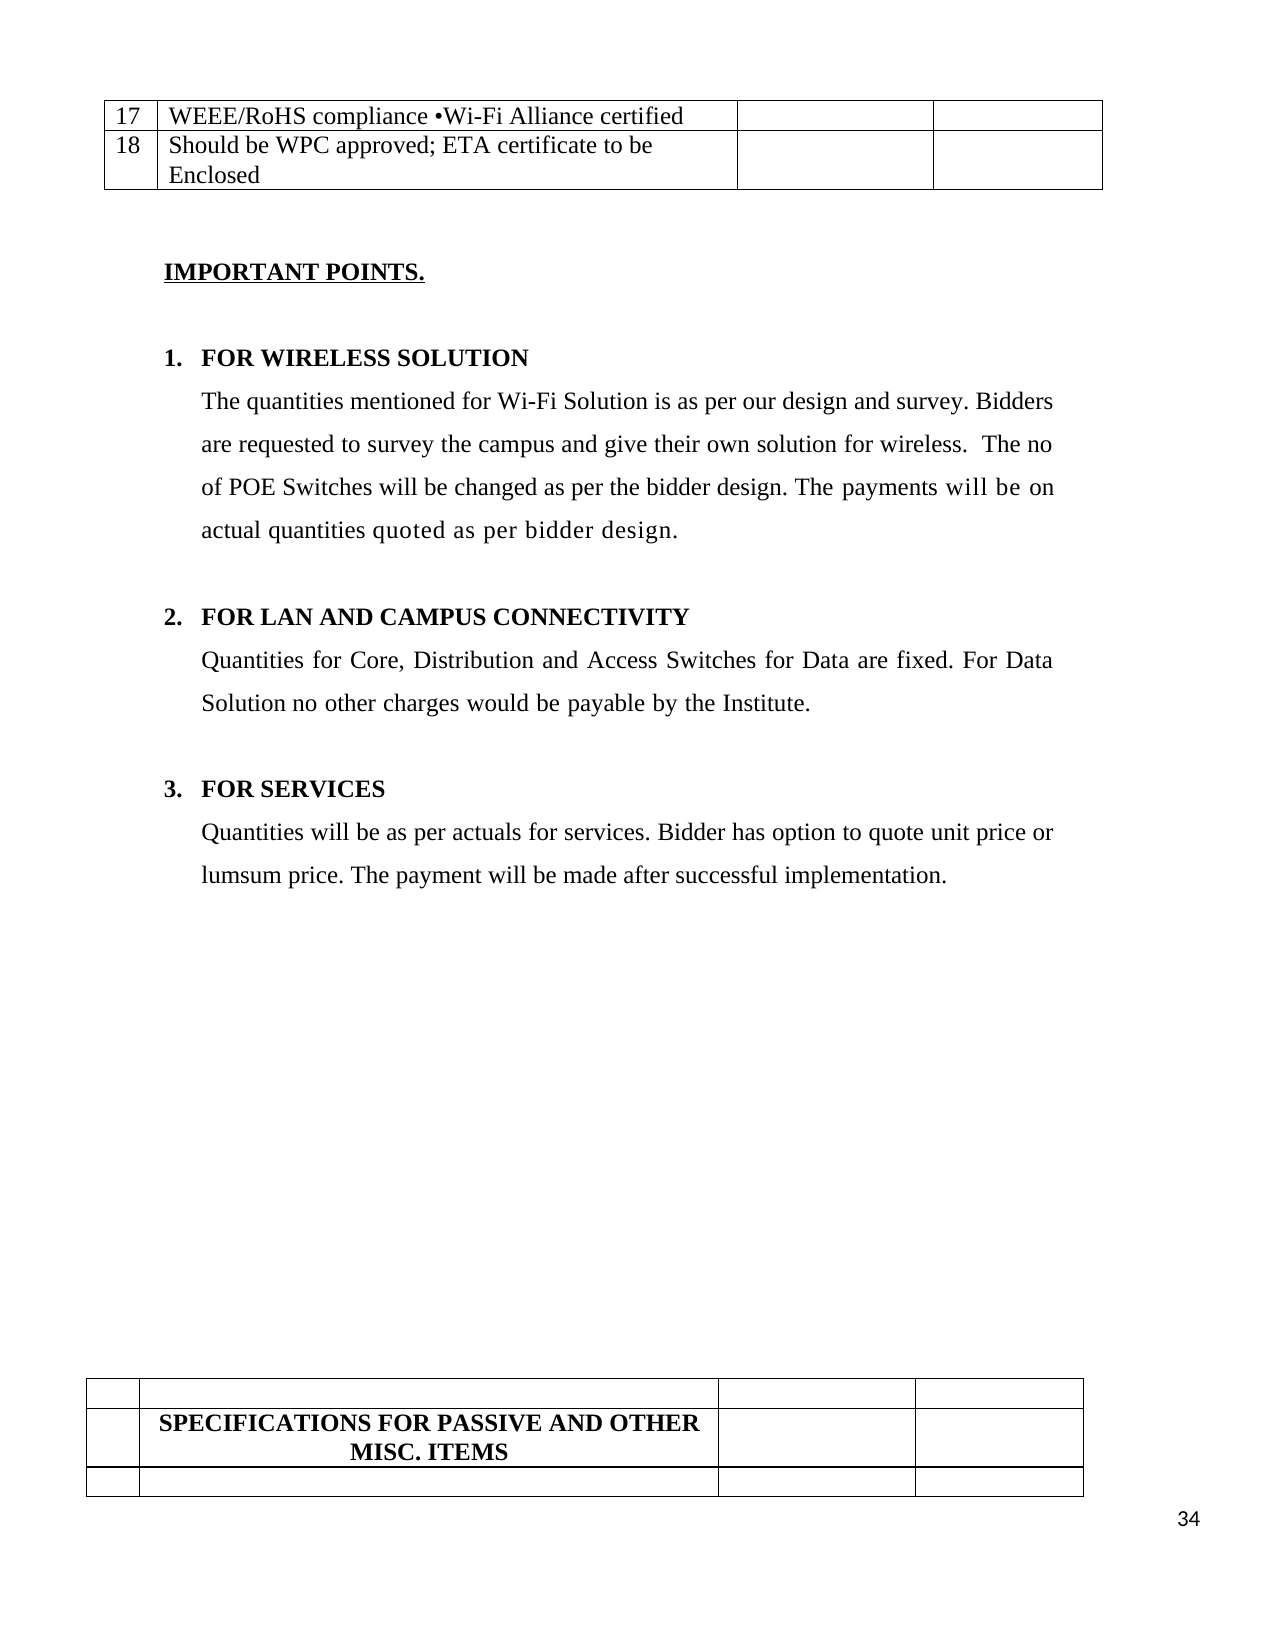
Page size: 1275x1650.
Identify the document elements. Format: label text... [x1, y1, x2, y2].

table_header [916, 1379, 1083, 1408]
list Quantities for Core, Distribution and Access Switches for Data are fixed. For Data Solution no other charges would be payable by the Institute. [201, 645, 1054, 717]
table_cell [87, 1468, 139, 1496]
table_cell [87, 1409, 139, 1466]
table_cell [916, 1468, 1083, 1496]
table_cell [140, 1468, 718, 1496]
list FOR WIRELESS SOLUTION [164, 343, 1054, 372]
text IMPORTANT POINTS. [164, 257, 1054, 285]
table_cell [719, 1468, 915, 1496]
table_cell [934, 101, 1102, 130]
table_cell Should be WPC approved; ETA certificate to be Enclosed [158, 131, 737, 189]
table_cell 18 [105, 131, 157, 189]
list FOR SERVICES [164, 774, 1054, 803]
table_header [719, 1379, 915, 1408]
list Quantities will be as per actuals for services. Bidder has option to quote unit price or lumsum price. The payment will be made after successful implementation. [201, 817, 1054, 889]
list The quantities mentioned for Wi-Fi Solution is as per our design and survey. Bidders are requested to survey the campus and give their own solution for wireless. The no of POE Switches will be changed as per the bidder design. The payments will be on actual quantities quoted as per bidder design. [201, 386, 1054, 544]
table_cell [738, 101, 933, 130]
table_header [140, 1379, 718, 1408]
table_cell SPECIFICATIONS FOR PASSIVE AND OTHER MISC. ITEMS [140, 1409, 718, 1466]
table_cell WEEE/RoHS compliance •Wi-Fi Alliance certified [158, 101, 737, 130]
table_cell [934, 131, 1102, 189]
table_cell [719, 1409, 915, 1466]
table_header [87, 1379, 139, 1408]
list FOR LAN AND CAMPUS CONNECTIVITY [164, 602, 1054, 630]
table_cell [738, 131, 933, 189]
table_cell [916, 1409, 1083, 1466]
table_cell 17 [105, 101, 157, 130]
